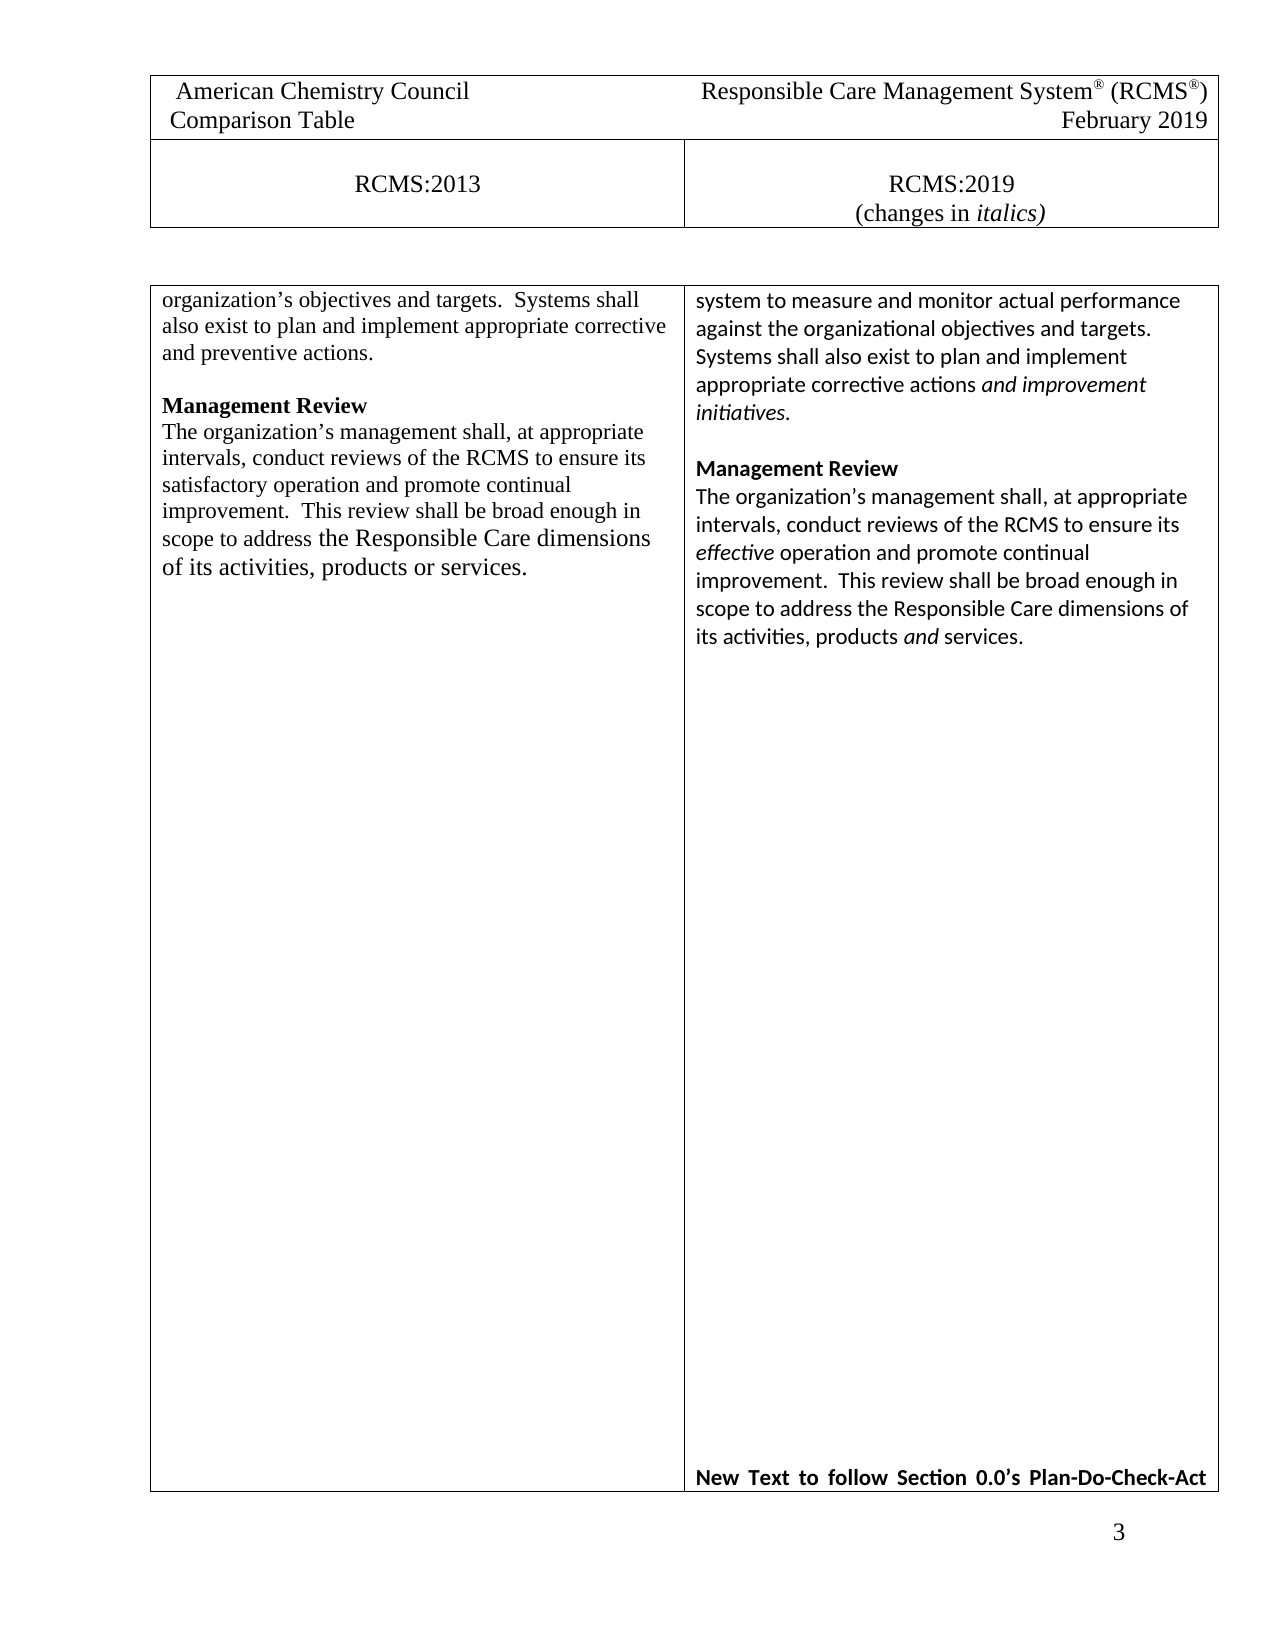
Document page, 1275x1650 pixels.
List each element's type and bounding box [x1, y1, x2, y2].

table_cell [151, 286, 684, 1491]
table_cell [685, 286, 1218, 1491]
